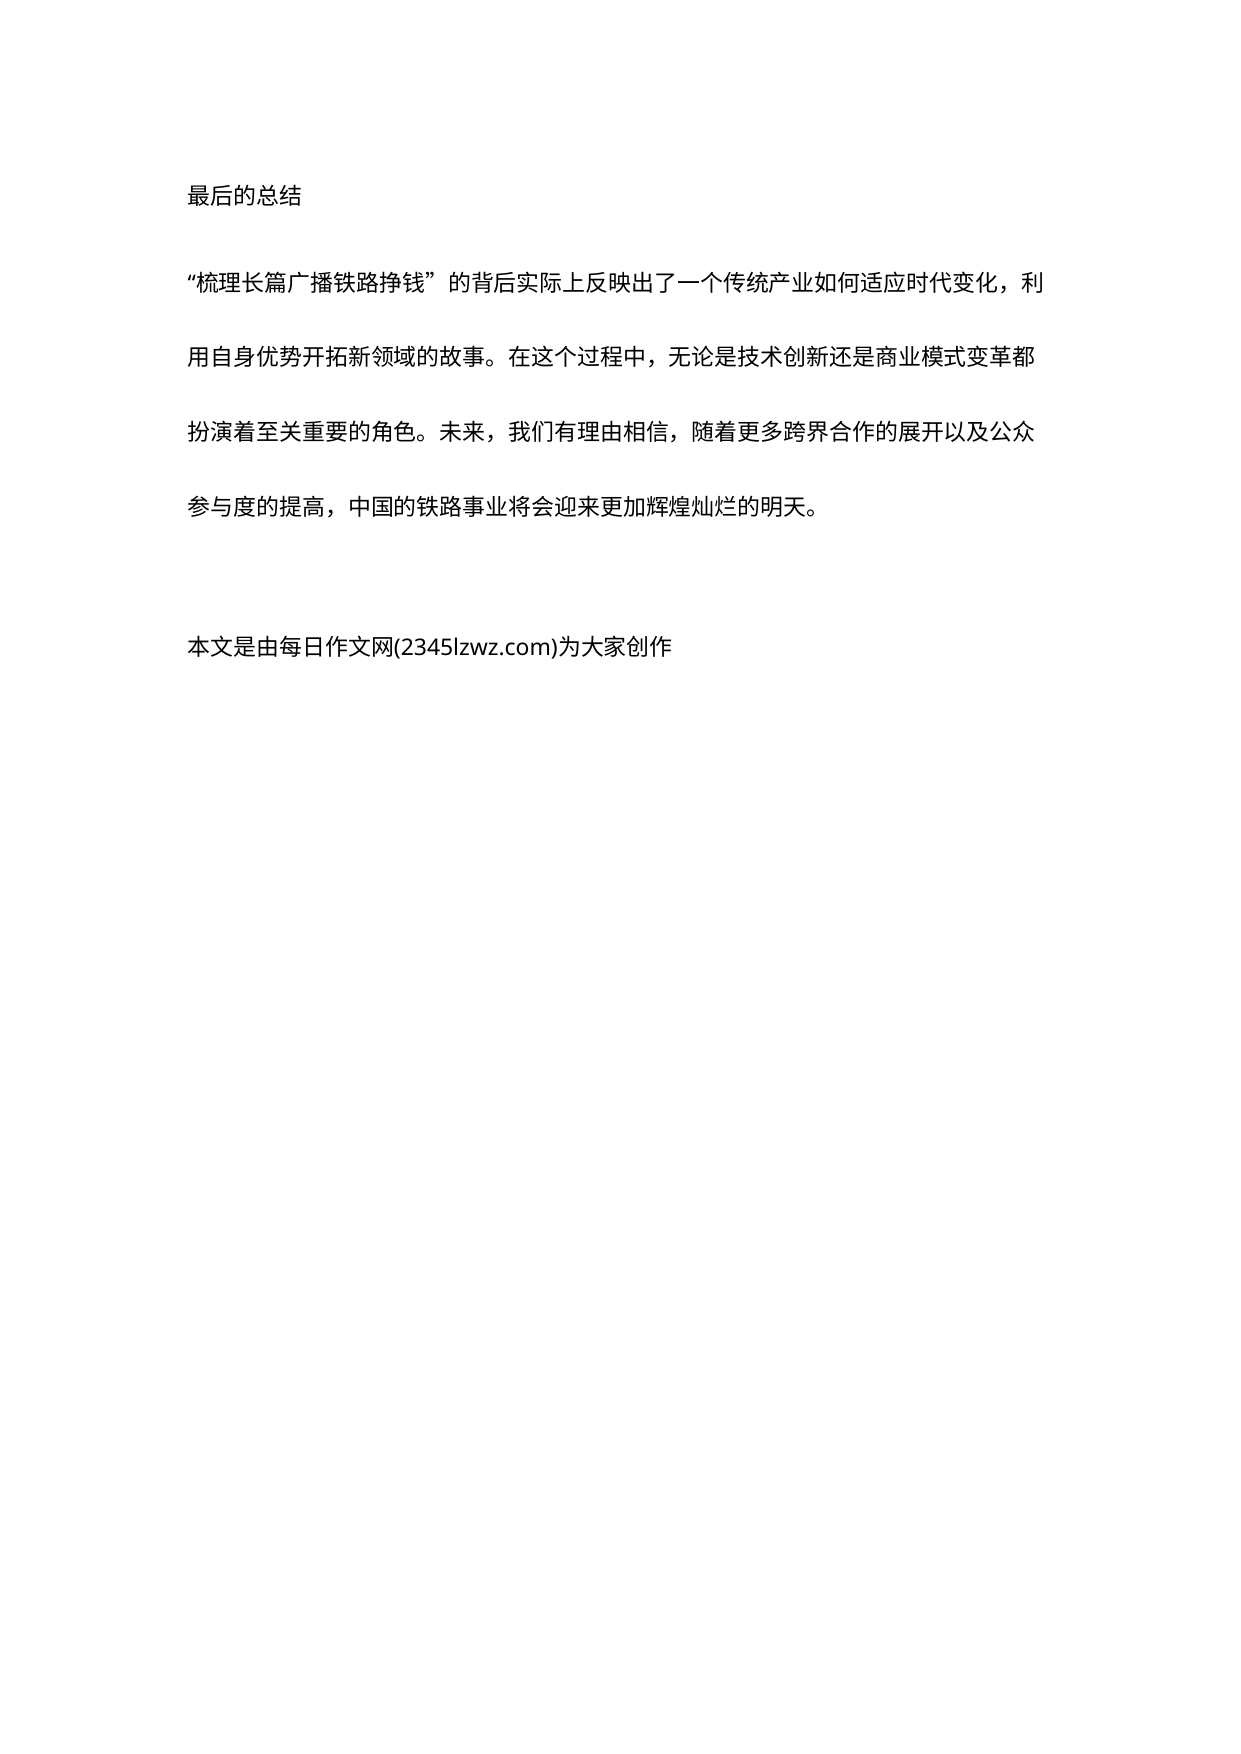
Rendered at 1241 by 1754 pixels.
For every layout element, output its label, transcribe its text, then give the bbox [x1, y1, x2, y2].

text “梳理长篇广播铁路挣钱”的背后实际上反映出了一个传统产业如何适应时代变化，利用自身优势开拓新领域的故事。在这个过程中，无论是技术创新还是商业模式变革都扮演着至关重要的角色。未来，我们有理由相信，随着更多跨界合作的展开以及公众参与度的提高，中国的铁路事业将会迎来更加辉煌灿烂的明天。 [187, 248, 1053, 538]
text 最后的总结 [187, 162, 1053, 227]
text 本文是由每日作文网(2345lzwz.com)为大家创作 [187, 613, 1053, 678]
